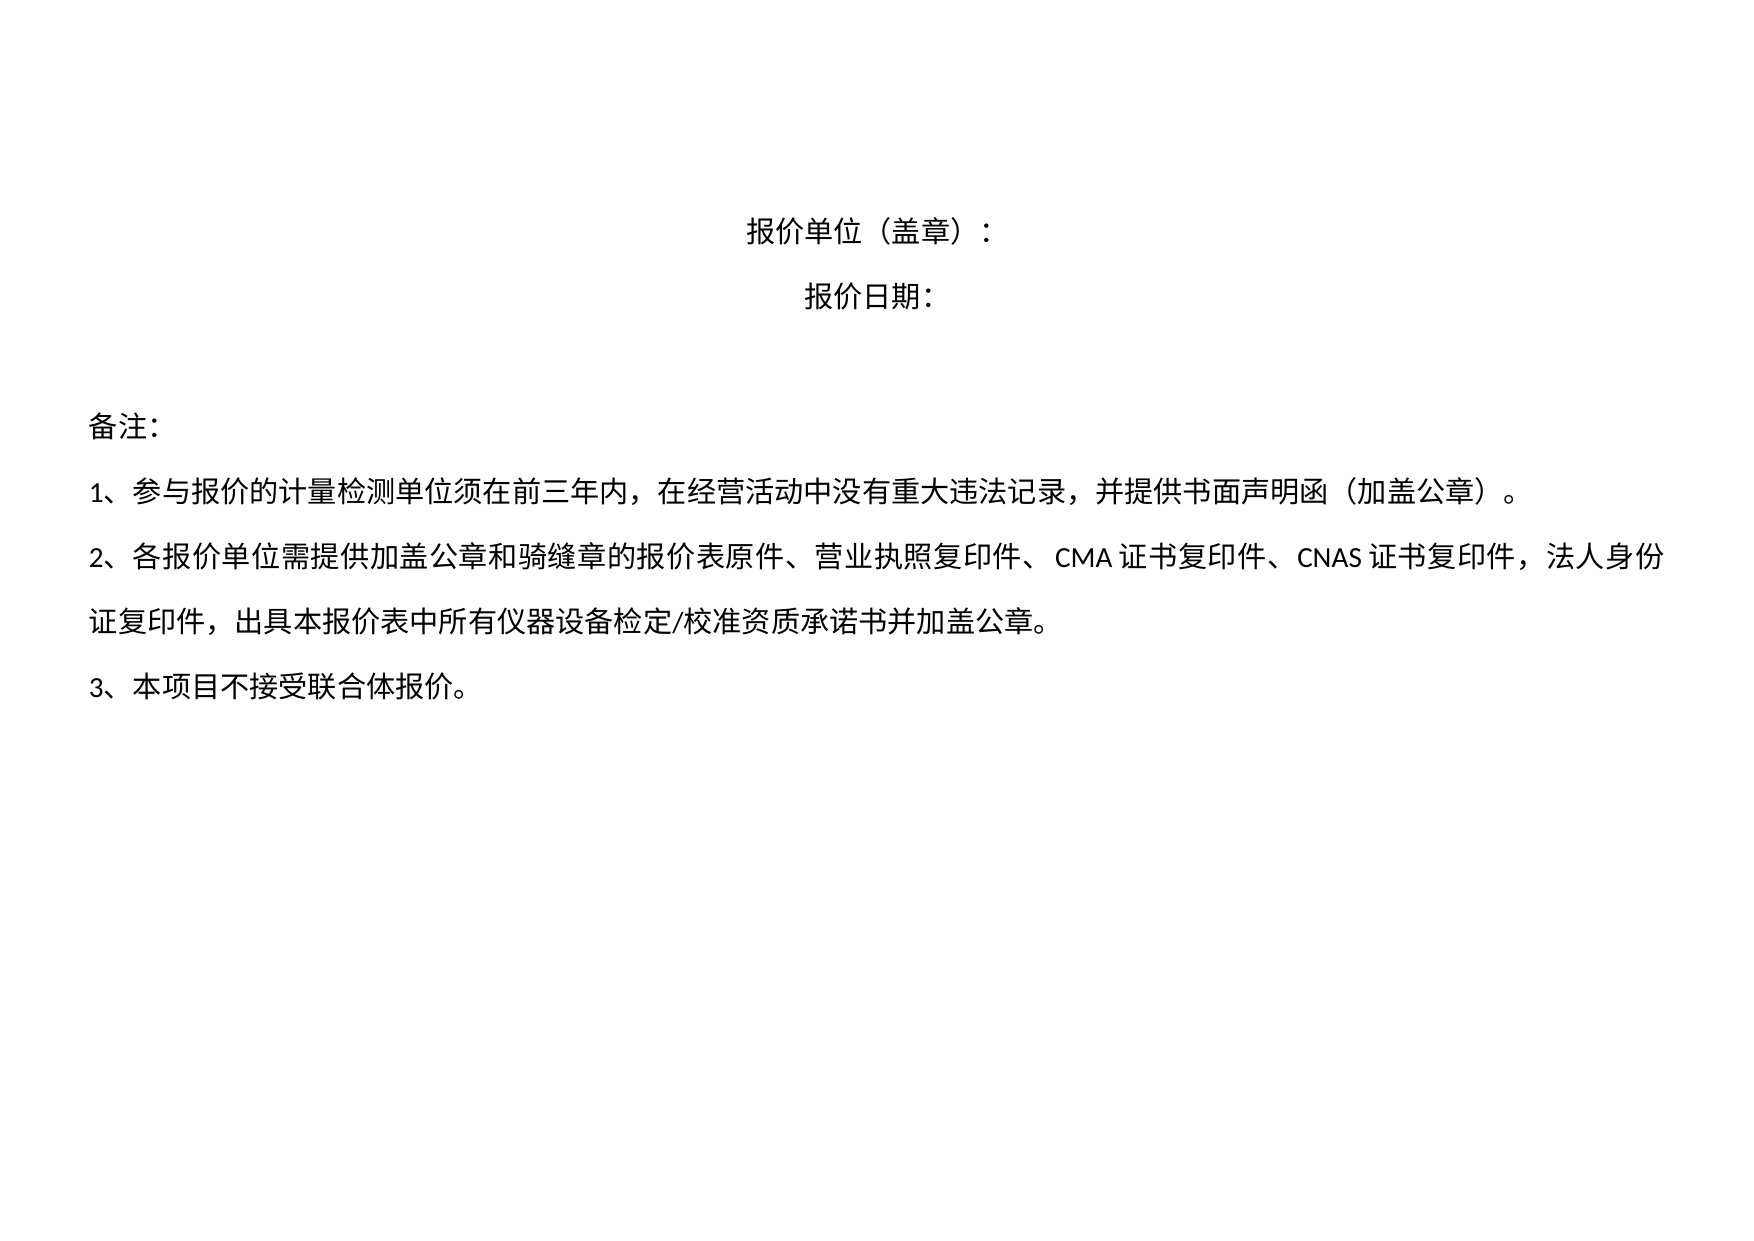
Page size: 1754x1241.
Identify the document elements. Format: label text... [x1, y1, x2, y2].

text 报价单位（盖章）： [89, 198, 1665, 263]
list 参与报价的计量检测单位须在前三年内，在经营活动中没有重大违法记录，并提供书面声明函（加盖公章）。 [89, 458, 1665, 523]
list 3、本项目不接受联合体报价。 [89, 653, 1665, 718]
text 报价日期： [89, 263, 1665, 328]
text 备注： [89, 393, 1665, 458]
list 各报价单位需提供加盖公章和骑缝章的报价表原件、营业执照复印件、CMA证书复印件、CNAS证书复印件，法人身份证复印件，出具本报价表中所有仪器设备检定/校准资质承诺书并加盖公章。 [89, 523, 1665, 653]
